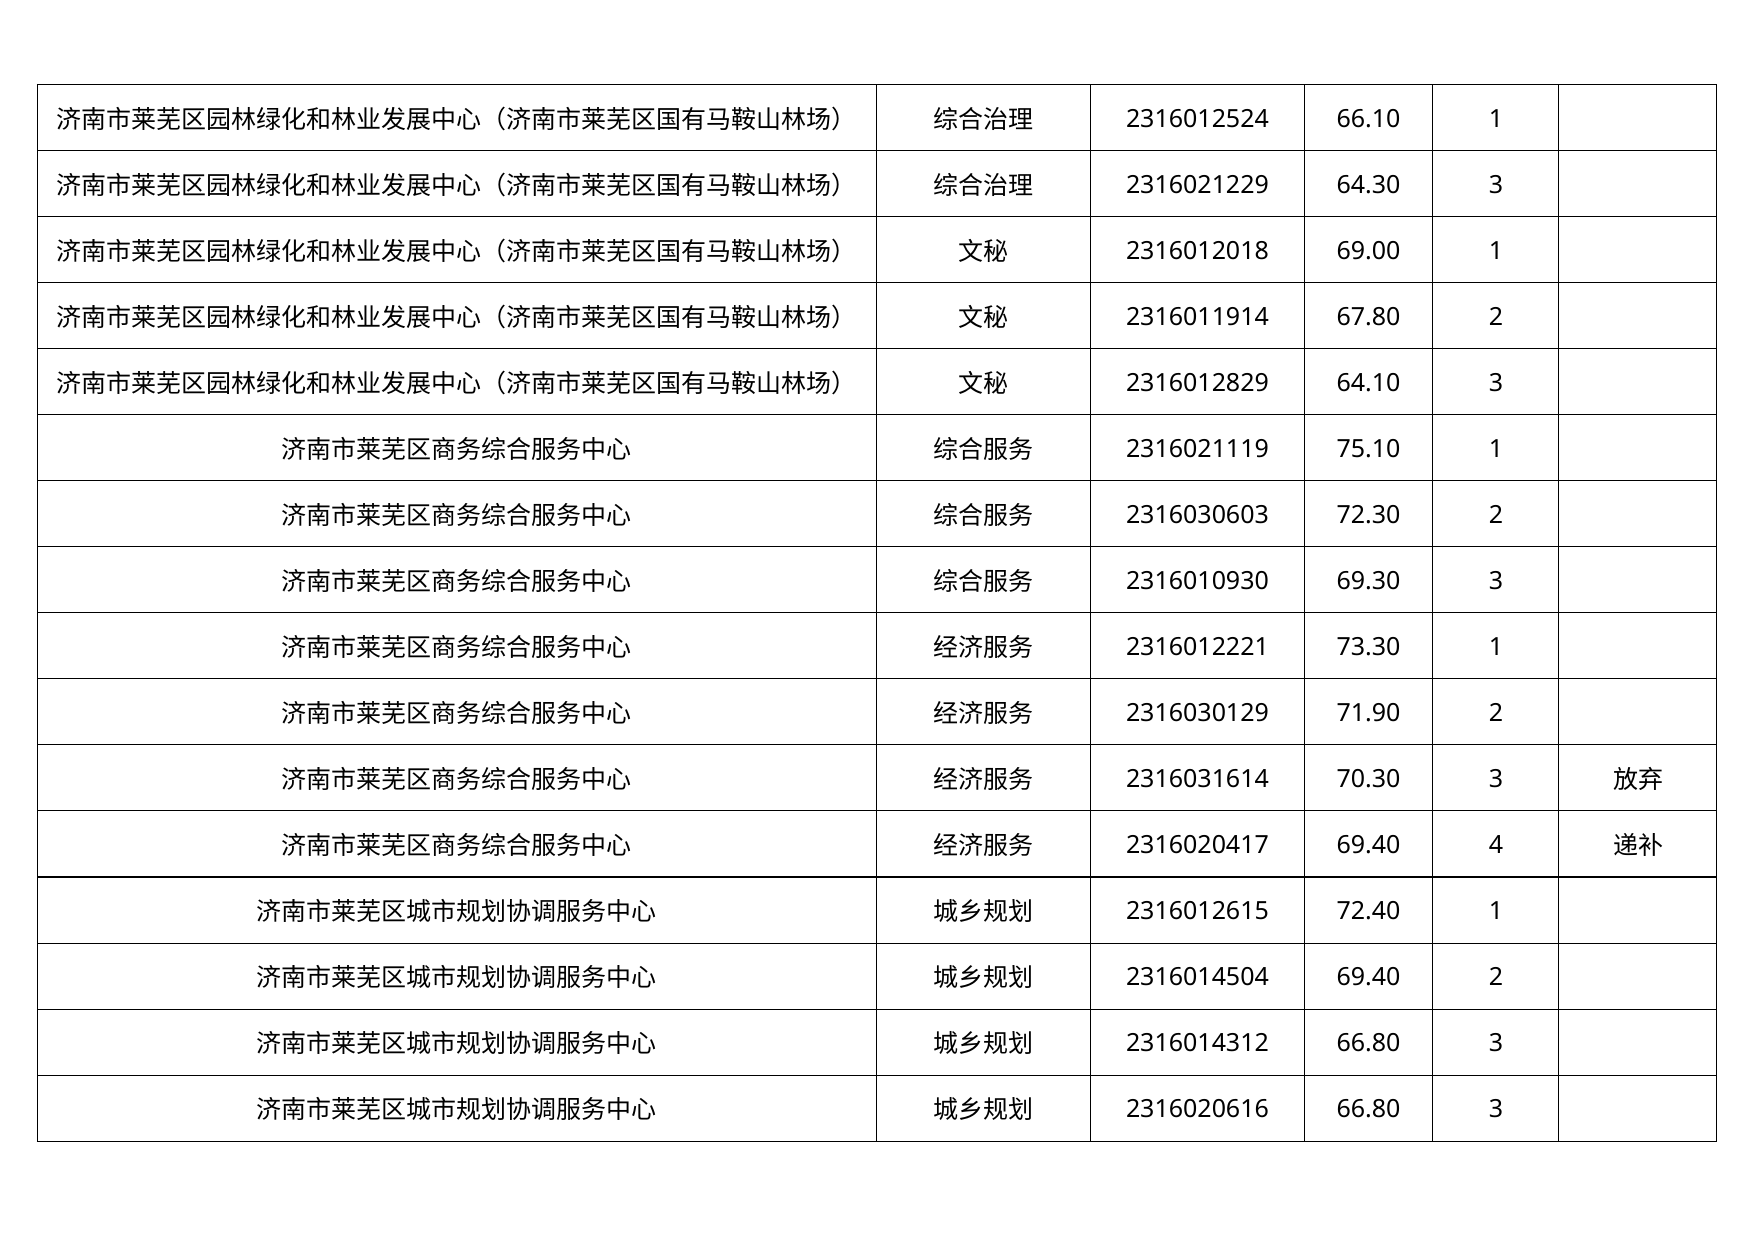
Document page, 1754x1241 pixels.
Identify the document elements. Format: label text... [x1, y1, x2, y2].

table_cell 72.30 [1305, 481, 1432, 546]
table_cell 济南市莱芜区城市规划协调服务中心 [38, 944, 876, 1008]
table_cell 71.90 [1305, 679, 1432, 744]
table_cell [1559, 547, 1716, 612]
table_cell 2316012829 [1091, 349, 1304, 414]
table_cell [1559, 944, 1716, 1008]
table_cell 综合服务 [877, 481, 1090, 546]
table_cell [1559, 679, 1716, 744]
table_cell 综合治理 [877, 151, 1090, 216]
table_cell 66.10 [1305, 85, 1432, 150]
table_cell [1559, 349, 1716, 414]
table_cell [1559, 217, 1716, 282]
table_cell 3 [1433, 349, 1558, 414]
table_cell 济南市莱芜区商务综合服务中心 [38, 481, 876, 546]
table_cell 3 [1433, 547, 1558, 612]
table_cell 济南市莱芜区园林绿化和林业发展中心（济南市莱芜区国有马鞍山林场） [38, 151, 876, 216]
table_cell 济南市莱芜区城市规划协调服务中心 [38, 878, 876, 942]
table_cell [1559, 151, 1716, 216]
table_cell 济南市莱芜区商务综合服务中心 [38, 679, 876, 744]
table_cell 64.30 [1305, 151, 1432, 216]
table_cell 放弃 [1559, 745, 1716, 810]
table_cell 2316012018 [1091, 217, 1304, 282]
table_cell 75.10 [1305, 415, 1432, 480]
table_cell 64.10 [1305, 349, 1432, 414]
table_cell [1559, 85, 1716, 150]
table_cell 济南市莱芜区商务综合服务中心 [38, 613, 876, 678]
table_cell [1559, 481, 1716, 546]
table_cell 城乡规划 [877, 1076, 1090, 1141]
table_cell 综合治理 [877, 85, 1090, 150]
table_cell 2316011914 [1091, 283, 1304, 348]
table_cell 递补 [1559, 811, 1716, 876]
table_cell 济南市莱芜区商务综合服务中心 [38, 547, 876, 612]
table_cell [38, 85, 876, 150]
table_cell [1559, 878, 1716, 942]
table_cell 济南市莱芜区商务综合服务中心 [38, 811, 876, 876]
table_cell 2 [1433, 944, 1558, 1008]
table_cell 济南市莱芜区商务综合服务中心 [38, 745, 876, 810]
table_cell 2 [1433, 283, 1558, 348]
table_cell 2316021229 [1091, 151, 1304, 216]
table_cell 2316010930 [1091, 547, 1304, 612]
table_cell 3 [1433, 1076, 1558, 1141]
table_cell 综合服务 [877, 415, 1090, 480]
table_cell 1 [1433, 415, 1558, 480]
table_cell 经济服务 [877, 613, 1090, 678]
table_cell 1 [1433, 613, 1558, 678]
table_cell 2316012524 [1091, 85, 1304, 150]
table_cell 经济服务 [877, 745, 1090, 810]
table_cell 2316014312 [1091, 1010, 1304, 1074]
table_cell 济南市莱芜区城市规划协调服务中心 [38, 1076, 876, 1141]
table_cell 70.30 [1305, 745, 1432, 810]
table_cell [1559, 1010, 1716, 1074]
table_cell 3 [1433, 1010, 1558, 1074]
table_cell [1559, 283, 1716, 348]
table_cell 2316020417 [1091, 811, 1304, 876]
table_cell 城乡规划 [877, 944, 1090, 1008]
table_cell 济南市莱芜区园林绿化和林业发展中心（济南市莱芜区国有马鞍山林场） [38, 283, 876, 348]
table_cell 69.30 [1305, 547, 1432, 612]
table_cell 1 [1433, 217, 1558, 282]
table_cell 文秘 [877, 217, 1090, 282]
table_cell 2316012221 [1091, 613, 1304, 678]
table_cell 综合服务 [877, 547, 1090, 612]
table_cell 3 [1433, 151, 1558, 216]
table_cell 72.40 [1305, 878, 1432, 942]
table_cell 3 [1433, 745, 1558, 810]
table_cell 济南市莱芜区城市规划协调服务中心 [38, 1010, 876, 1074]
table_cell 2316014504 [1091, 944, 1304, 1008]
table_cell 69.40 [1305, 944, 1432, 1008]
table_cell 69.40 [1305, 811, 1432, 876]
table_cell 2316020616 [1091, 1076, 1304, 1141]
table_cell 66.80 [1305, 1010, 1432, 1074]
table_cell 济南市莱芜区园林绿化和林业发展中心（济南市莱芜区国有马鞍山林场） [38, 217, 876, 282]
table_cell 2316030129 [1091, 679, 1304, 744]
table_cell 69.00 [1305, 217, 1432, 282]
table_cell 经济服务 [877, 811, 1090, 876]
table_cell 文秘 [877, 283, 1090, 348]
table_cell 济南市莱芜区园林绿化和林业发展中心（济南市莱芜区国有马鞍山林场） [38, 349, 876, 414]
table_cell 73.30 [1305, 613, 1432, 678]
table_cell 1 [1433, 85, 1558, 150]
table_cell 1 [1433, 878, 1558, 942]
table_cell 2316012615 [1091, 878, 1304, 942]
table_cell [1559, 1076, 1716, 1141]
table_cell 67.80 [1305, 283, 1432, 348]
table_cell 2 [1433, 481, 1558, 546]
table_cell 2 [1433, 679, 1558, 744]
table_cell 经济服务 [877, 679, 1090, 744]
table_cell 济南市莱芜区商务综合服务中心 [38, 415, 876, 480]
table_cell 文秘 [877, 349, 1090, 414]
table_cell 2316021119 [1091, 415, 1304, 480]
table_cell [1559, 415, 1716, 480]
table_cell 城乡规划 [877, 1010, 1090, 1074]
table_cell 2316031614 [1091, 745, 1304, 810]
table_cell [1559, 613, 1716, 678]
table_cell 城乡规划 [877, 878, 1090, 942]
table_cell 66.80 [1305, 1076, 1432, 1141]
table_cell 2316030603 [1091, 481, 1304, 546]
table_cell 4 [1433, 811, 1558, 876]
